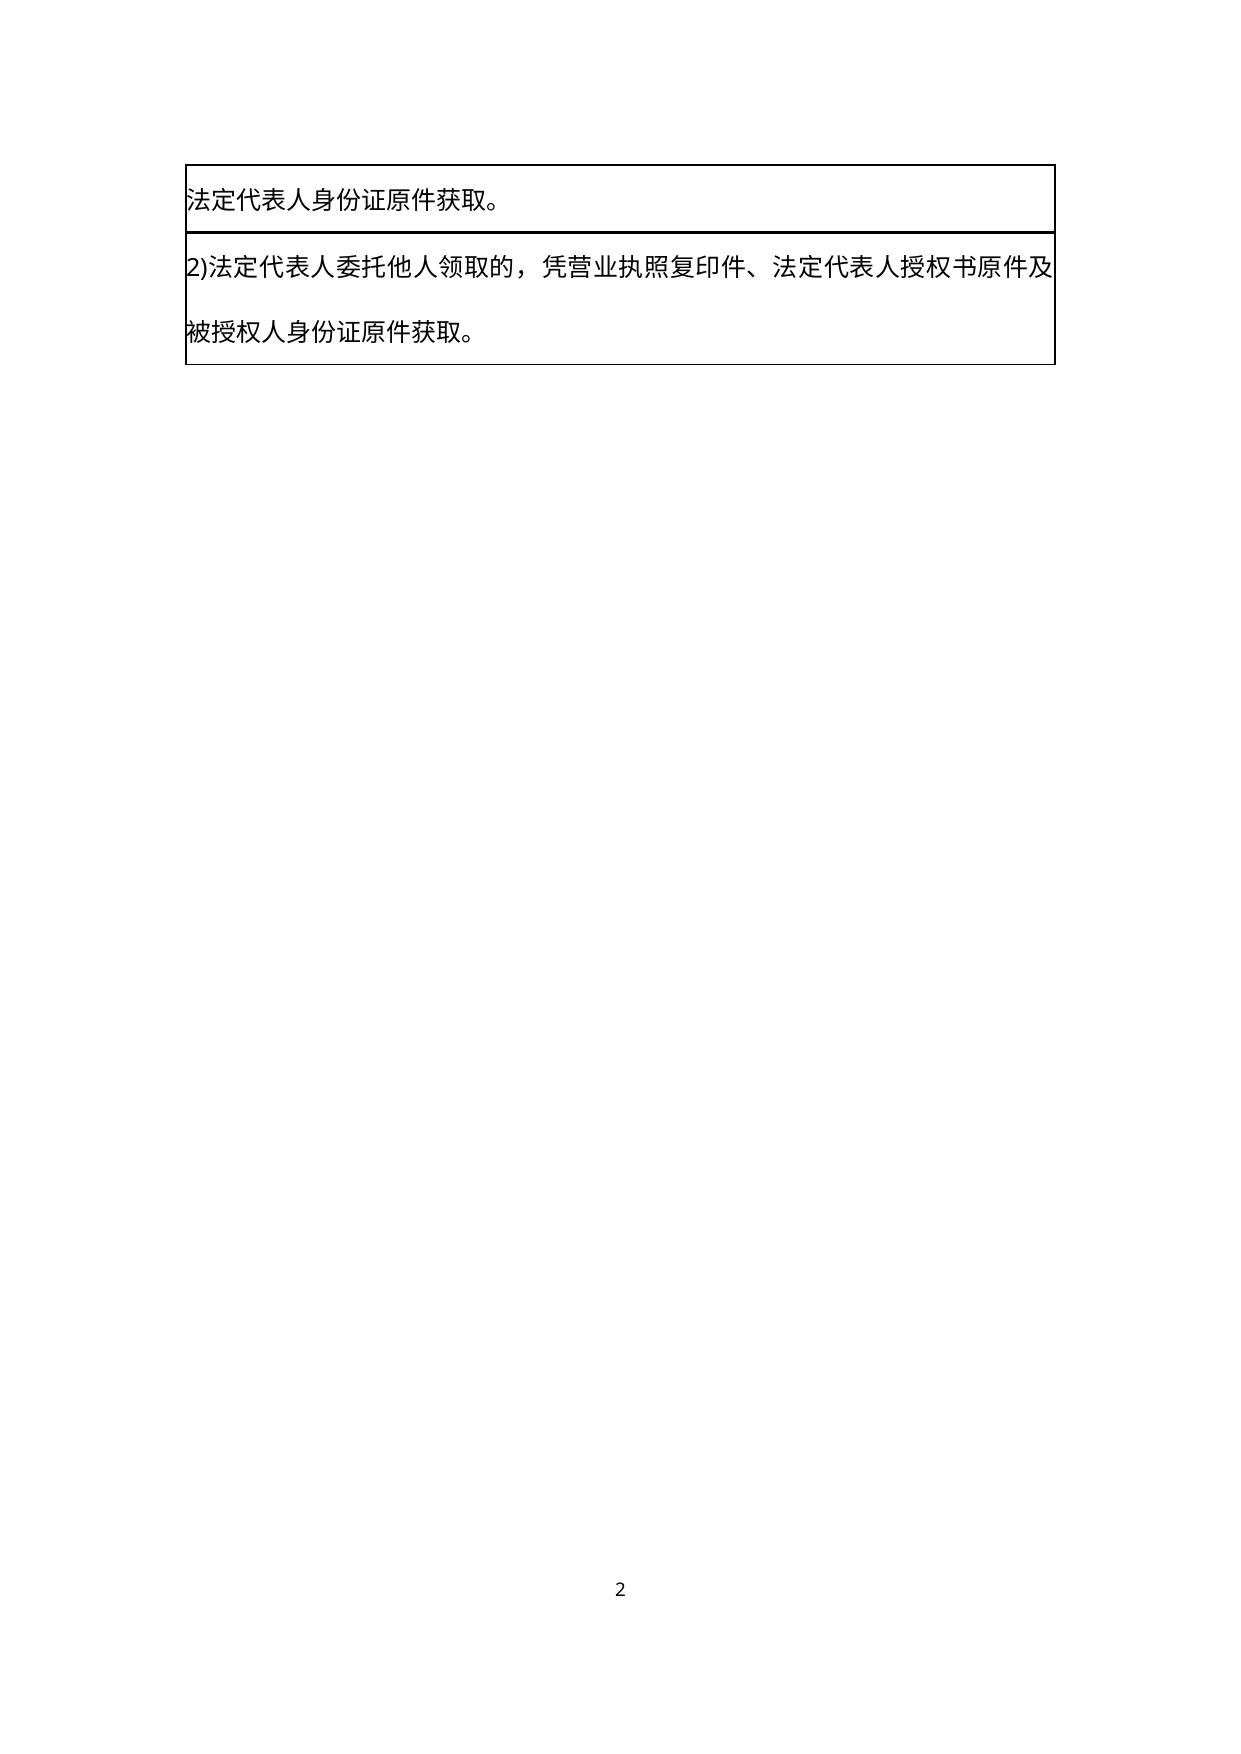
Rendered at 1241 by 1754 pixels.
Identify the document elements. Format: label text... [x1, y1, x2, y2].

table_cell 2)法定代表人委托他人领取的，凭营业执照复印件、法定代表人授权书原件及被授权人身份证原件获取。 [187, 234, 1054, 363]
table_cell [187, 166, 1054, 231]
